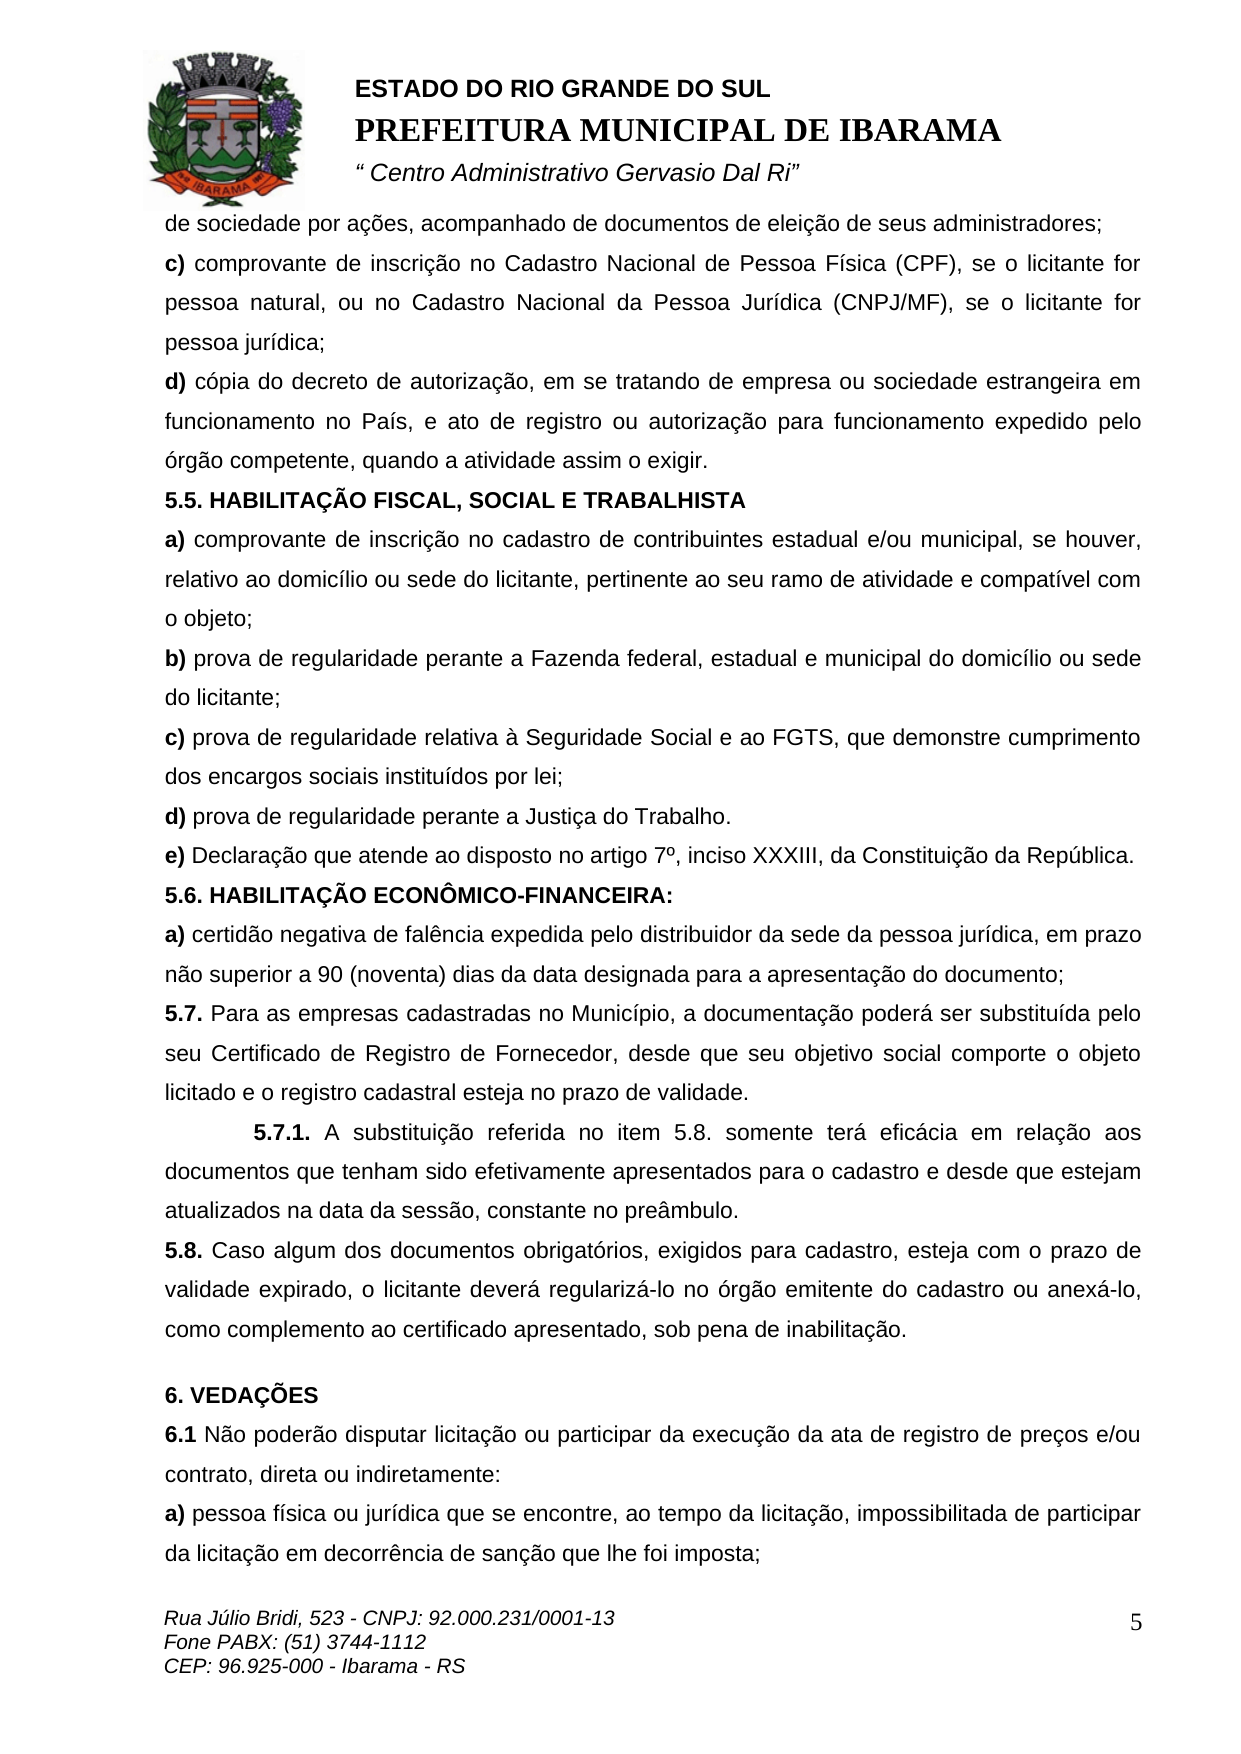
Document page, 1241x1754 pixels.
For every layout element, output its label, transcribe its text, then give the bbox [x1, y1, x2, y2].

text 5.6. HABILITAÇÃO ECONÔMICO-FINANCEIRA: [164, 882, 1142, 908]
picture [142, 50, 306, 211]
text a) certidão negativa de falência expedida pelo distribuidor da sede da pessoa jurídica, em prazo não superior a 90 (noventa) dias da data designada para a apresentação do documento; [164, 921, 1142, 987]
text d) cópia do decreto de autorização, em se tratando de empresa ou sociedade estrangeira em funcionamento no País, e ato de registro ou autorização para funcionamento expedido pelo órgão competente, quando a atividade assim o exigir. [164, 368, 1142, 474]
text 5.8. Caso algum dos documentos obrigatórios, exigidos para cadastro, esteja com o prazo de validade expirado, o licitante deverá regularizá-lo no órgão emitente do cadastro ou anexá-lo, como complemento ao certificado apresentado, sob pena de inabilitação. [164, 1237, 1142, 1342]
text a) comprovante de inscrição no cadastro de contribuintes estadual e/ou municipal, se houver, relativo ao domicílio ou sede do licitante, pertinente ao seu ramo de atividade e compatível com o objeto; [164, 526, 1142, 632]
text 5.5. HABILITAÇÃO FISCAL, SOCIAL E TRABALHISTA [164, 487, 1142, 513]
text 5.7.1. A substituição referida no item 5.8. somente terá eficácia em relação aos documentos que tenham sido efetivamente apresentados para o cadastro e desde que estejam atualizados na data da sessão, constante no preâmbulo. [164, 1118, 1142, 1224]
text d) prova de regularidade perante a Justiça do Trabalho. [164, 803, 1142, 829]
text e) Declaração que atende ao disposto no artigo 7º, inciso XXXIII, da Constituição da República. [164, 842, 1142, 868]
text 6.1 Não poderão disputar licitação ou participar da execução da ata de registro de preços e/ou contrato, direta ou indiretamente: [164, 1421, 1142, 1487]
text c) prova de regularidade relativa à Seguridade Social e ao FGTS, que demonstre cumprimento dos encargos sociais instituídos por lei; [164, 724, 1142, 789]
text 6. VEDAÇÕES [164, 1382, 1142, 1408]
text 5.7. Para as empresas cadastradas no Município, a documentação poderá ser substituída pelo seu Certificado de Registro de Fornecedor, desde que seu objetivo social comporte o objeto licitado e o registro cadastral esteja no prazo de validade. [164, 1000, 1142, 1105]
text b) prova de regularidade perante a Fazenda federal, estadual e municipal do domicílio ou sede do licitante; [164, 645, 1142, 711]
text c) comprovante de inscrição no Cadastro Nacional de Pessoa Física (CPF), se o licitante for pessoa natural, ou no Cadastro Nacional da Pessoa Jurídica (CNPJ/MF), se o licitante for pessoa jurídica; [164, 250, 1142, 355]
text a) pessoa física ou jurídica que se encontre, ao tempo da licitação, impossibilitada de participar da licitação em decorrência de sanção que lhe foi imposta; [164, 1500, 1142, 1566]
